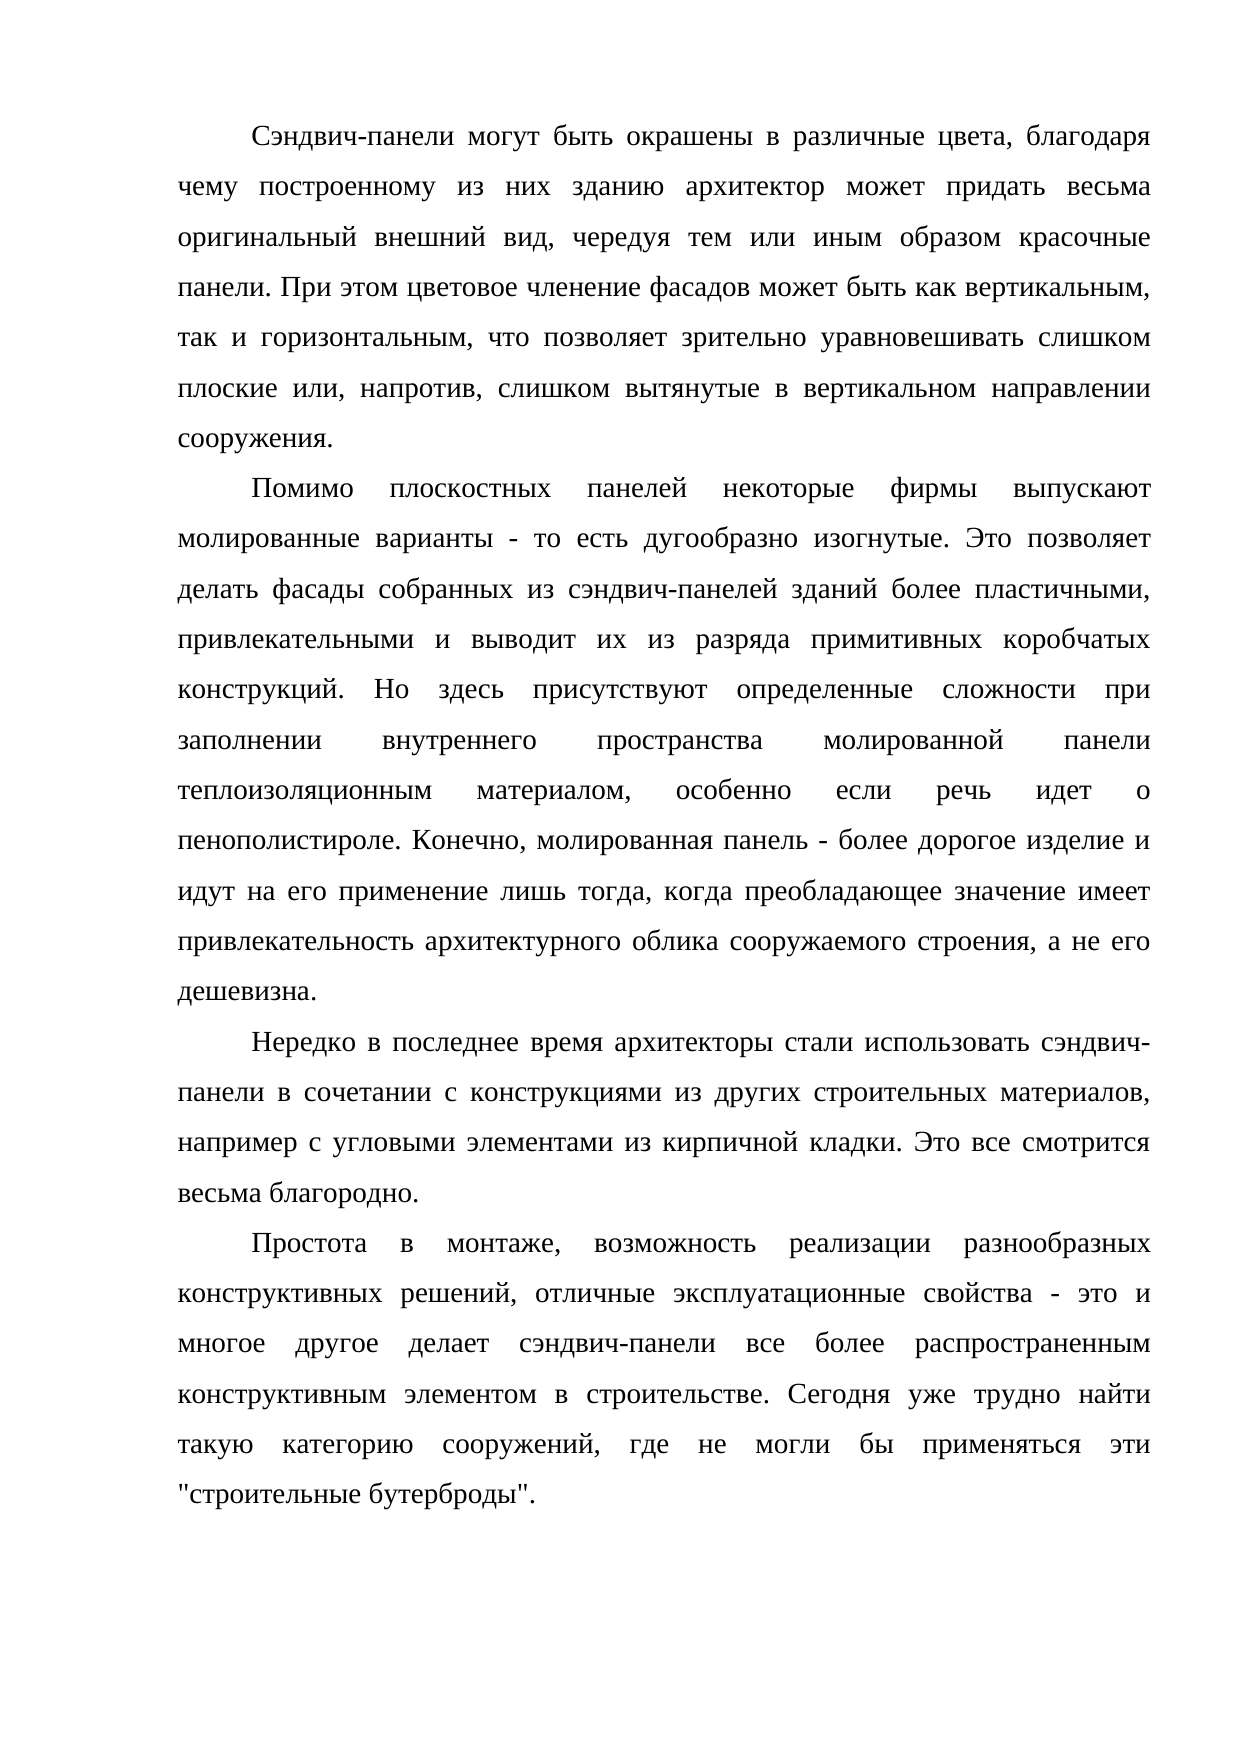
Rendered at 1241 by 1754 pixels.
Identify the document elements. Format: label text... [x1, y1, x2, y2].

text Нередко в последнее время архитекторы стали использовать сэндвич-панели в сочетании с конструкциями из других строительных материалов, например с угловыми элементами из кирпичной кладки. Это все смотрится весьма благородно. [177, 1024, 1152, 1208]
text Сэндвич-панели могут быть окрашены в различные цвета, благодаря чему построенному из них зданию архитектор может придать весьма оригинальный внешний вид, чередуя тем или иным образом красочные панели. При этом цветовое членение фасадов может быть как вертикальным, так и горизонтальным, что позволяет зрительно уравновешивать слишком плоские или, напротив, слишком вытянутые в вертикальном направлении сооружения. [177, 118, 1152, 453]
text Помимо плоскостных панелей некоторые фирмы выпускают молированные варианты - то есть дугообразно изогнутые. Это позволяет делать фасады собранных из сэндвич-панелей зданий более пластичными, привлекательными и выводит их из разряда примитивных коробчатых конструкций. Но здесь присутствуют определенные сложности при заполнении внутреннего пространства молированной панели теплоизоляционным материалом, особенно если речь идет о пенополистироле. Конечно, молированная панель - более дорогое изделие и идут на его применение лишь тогда, когда преобладающее значение имеет привлекательность архитектурного облика сооружаемого строения, а не его дешевизна. [177, 470, 1152, 1007]
text Простота в монтаже, возможность реализации разнообразных конструктивных решений, отличные эксплуатационные свойства - это и многое другое делает сэндвич-панели все более распространенным конструктивным элементом в строительстве. Сегодня уже трудно найти такую категорию сооружений, где не могли бы применяться эти "строительные бутерброды". [177, 1225, 1152, 1510]
